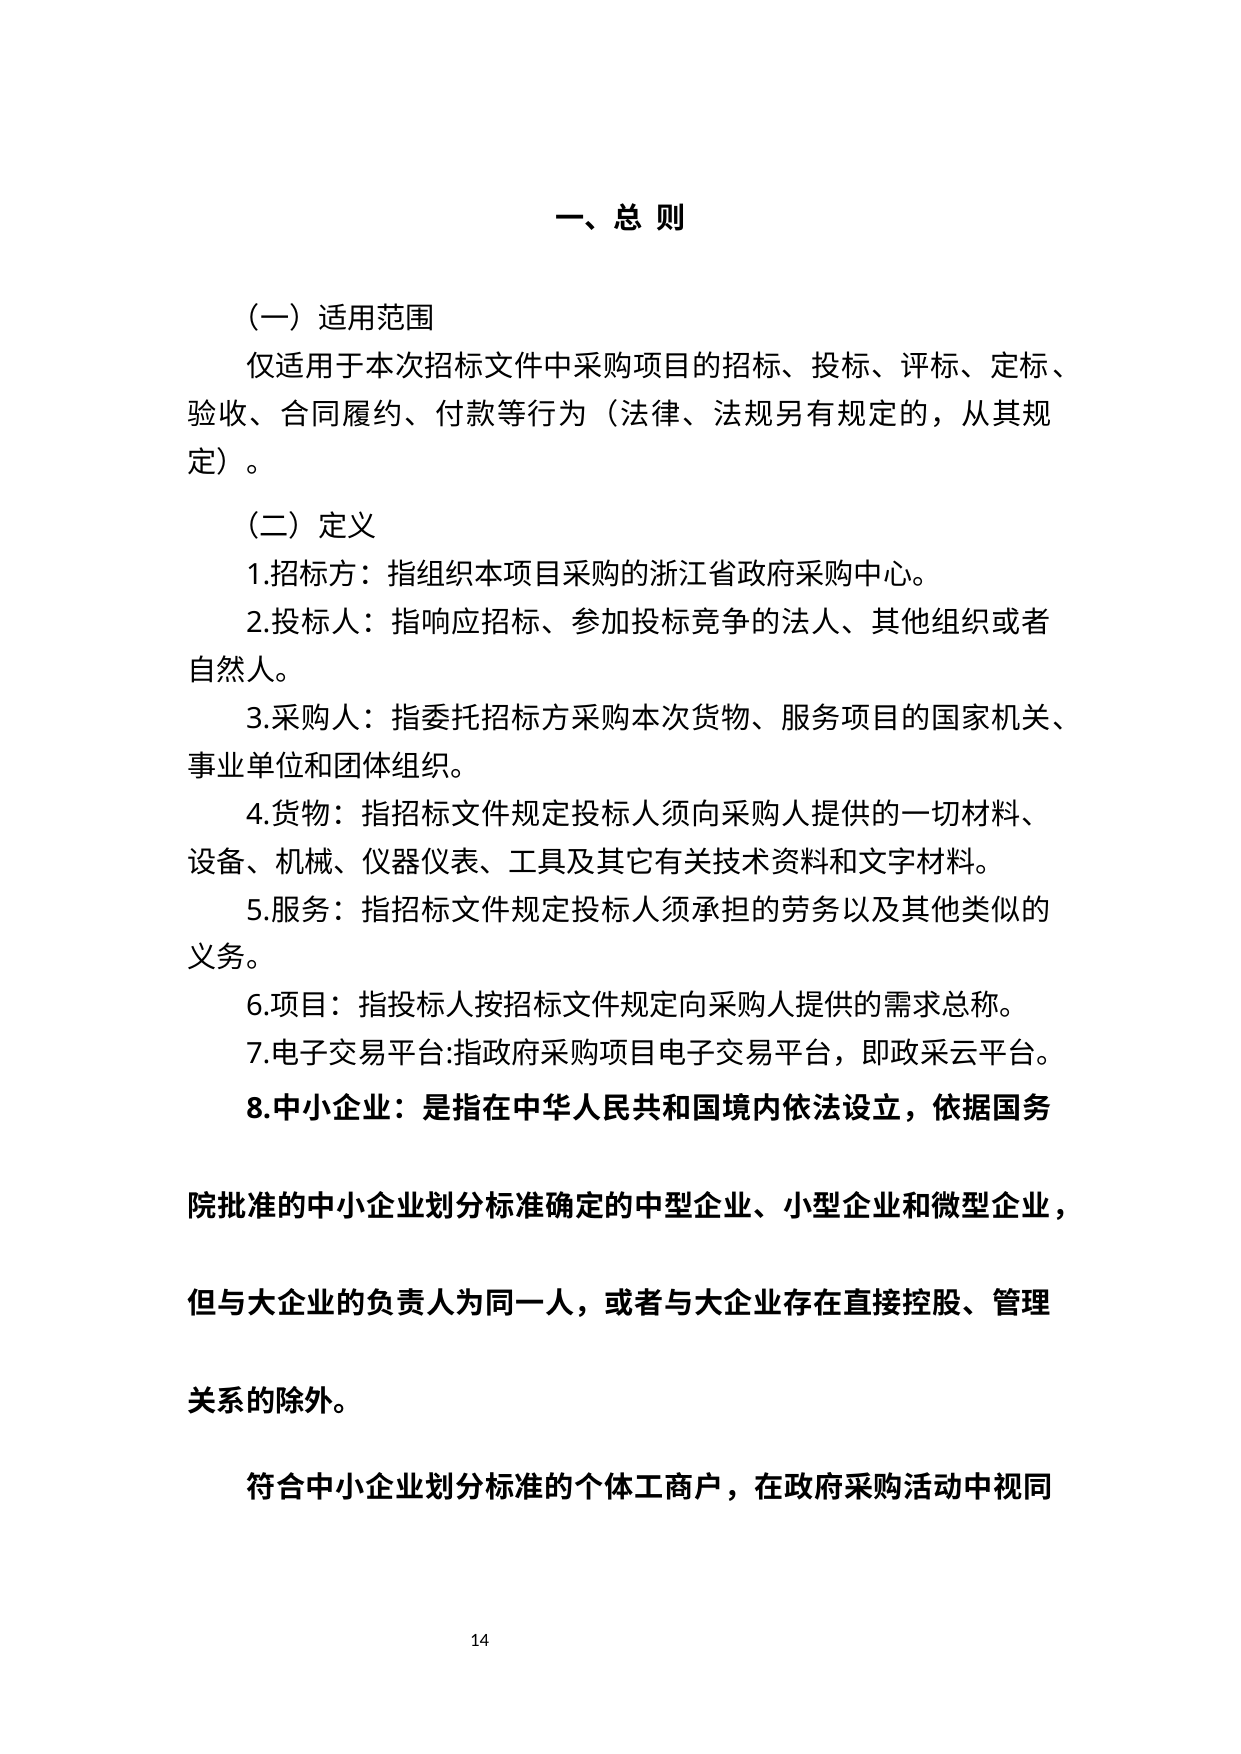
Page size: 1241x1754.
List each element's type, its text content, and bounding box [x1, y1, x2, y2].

text 5.服务：指招标文件规定投标人须承担的劳务以及其他类似的义务。 [187, 882, 1053, 977]
text 3.采购人：指委托招标方采购本次货物、服务项目的国家机关、事业单位和团体组织。 [187, 690, 1053, 786]
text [187, 1452, 1053, 1517]
text 8.中小企业：是指在中华人民共和国境内依法设立，依据国务院批准的中小企业划分标准确定的中型企业、小型企业和微型企业，但与大企业的负责人为同一人，或者与大企业存在直接控股、管理关系的除外。 [187, 1073, 1053, 1431]
text 一、总 则 [187, 194, 1053, 237]
text （二）定义 [187, 498, 1053, 546]
text 1.招标方：指组织本项目采购的浙江省政府采购中心。 [187, 546, 1053, 594]
text 仅适用于本次招标文件中采购项目的招标、投标、评标、定标、验收、合同履约、付款等行为（法律、法规另有规定的，从其规定）。 [187, 338, 1053, 482]
text 7.电子交易平台:指政府采购项目电子交易平台，即政采云平台。 [187, 1025, 1053, 1073]
text 4.货物：指招标文件规定投标人须向采购人提供的一切材料、设备、机械、仪器仪表、工具及其它有关技术资料和文字材料。 [187, 786, 1053, 882]
text （一）适用范围 [187, 290, 1053, 338]
text 6.项目：指投标人按招标文件规定向采购人提供的需求总称。 [187, 977, 1053, 1025]
text 2.投标人：指响应招标、参加投标竞争的法人、其他组织或者自然人。 [187, 594, 1053, 690]
